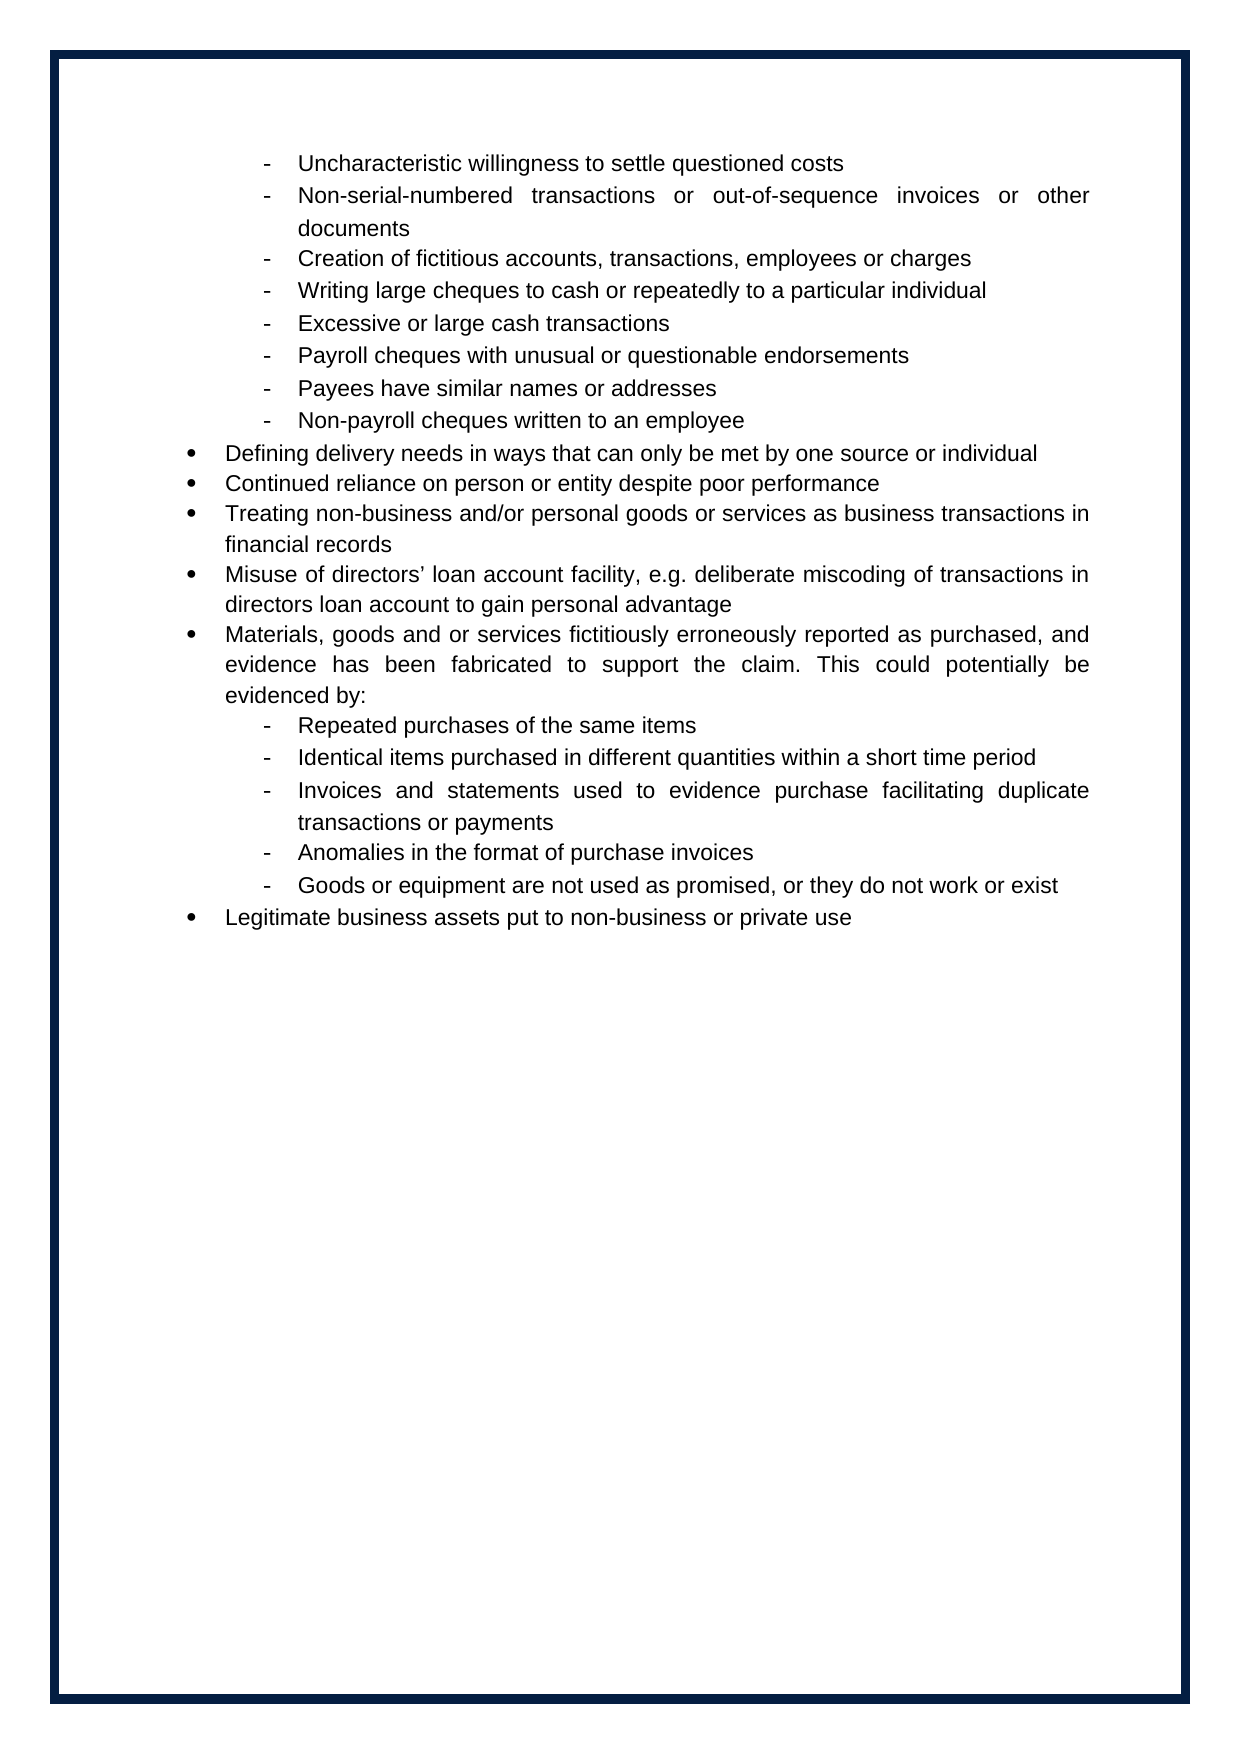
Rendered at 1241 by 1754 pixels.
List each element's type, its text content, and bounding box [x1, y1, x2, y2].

list Defining delivery needs in ways that can only be met by one source or individual [187, 440, 1090, 466]
list Identical items purchased in different quantities within a short time period [260, 744, 1090, 773]
list Excessive or large cash transactions [260, 310, 1090, 338]
list Treating non-business and/or personal goods or services as business transactions in financial records [187, 500, 1090, 557]
list Non-serial-numbered transactions or out-of-sequence invoices or other documents [260, 182, 1090, 241]
list Invoices and statements used to evidence purchase facilitating duplicate transactions or payments [260, 777, 1090, 835]
list Misuse of directors’ loan account facility, e.g. deliberate miscoding of transactions in directors loan account to gain personal advantage [187, 561, 1090, 617]
list Legitimate business assets put to non-business or private use [187, 904, 1090, 931]
list Anomalies in the format of purchase invoices [260, 839, 1090, 867]
list Payees have similar names or addresses [260, 375, 1090, 403]
list Non-payroll cheques written to an employee [260, 407, 1090, 436]
list Creation of fictitious accounts, transactions, employees or charges [260, 245, 1090, 273]
list Uncharacteristic willingness to settle questioned costs [260, 150, 1090, 178]
list Payroll cheques with unusual or questionable endorsements [260, 342, 1090, 371]
list Writing large cheques to cash or repeatedly to a particular individual [260, 277, 1090, 306]
list Goods or equipment are not used as promised, or they do not work or exist [260, 872, 1090, 900]
list Continued reliance on person or entity despite poor performance [187, 470, 1090, 496]
list Repeated purchases of the same items [260, 712, 1090, 740]
list Materials, goods and or services fictitiously erroneously reported as purchased, and evidence has been fabricated to support the claim. This could potentially be evidenced by: [187, 621, 1090, 708]
